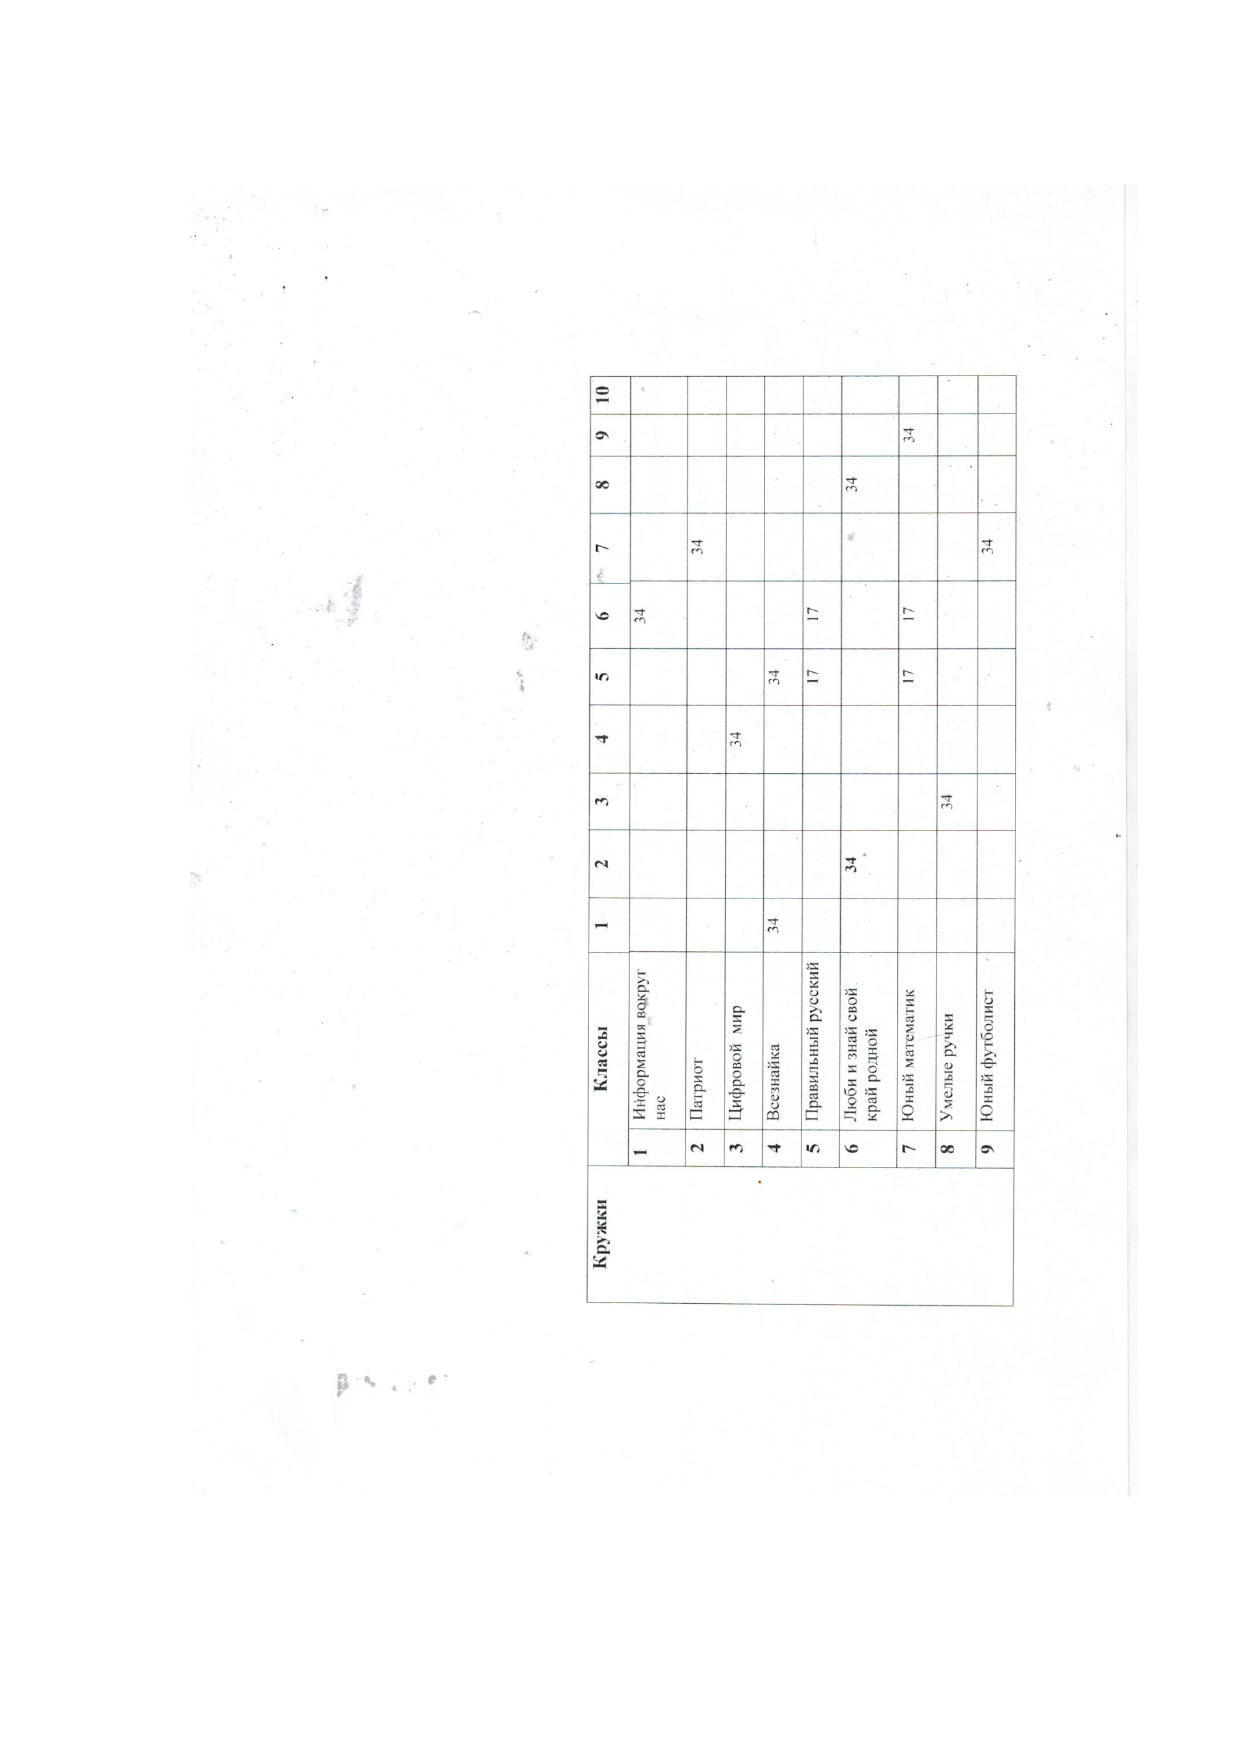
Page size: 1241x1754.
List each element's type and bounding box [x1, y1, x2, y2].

picture [177, 171, 1151, 1511]
